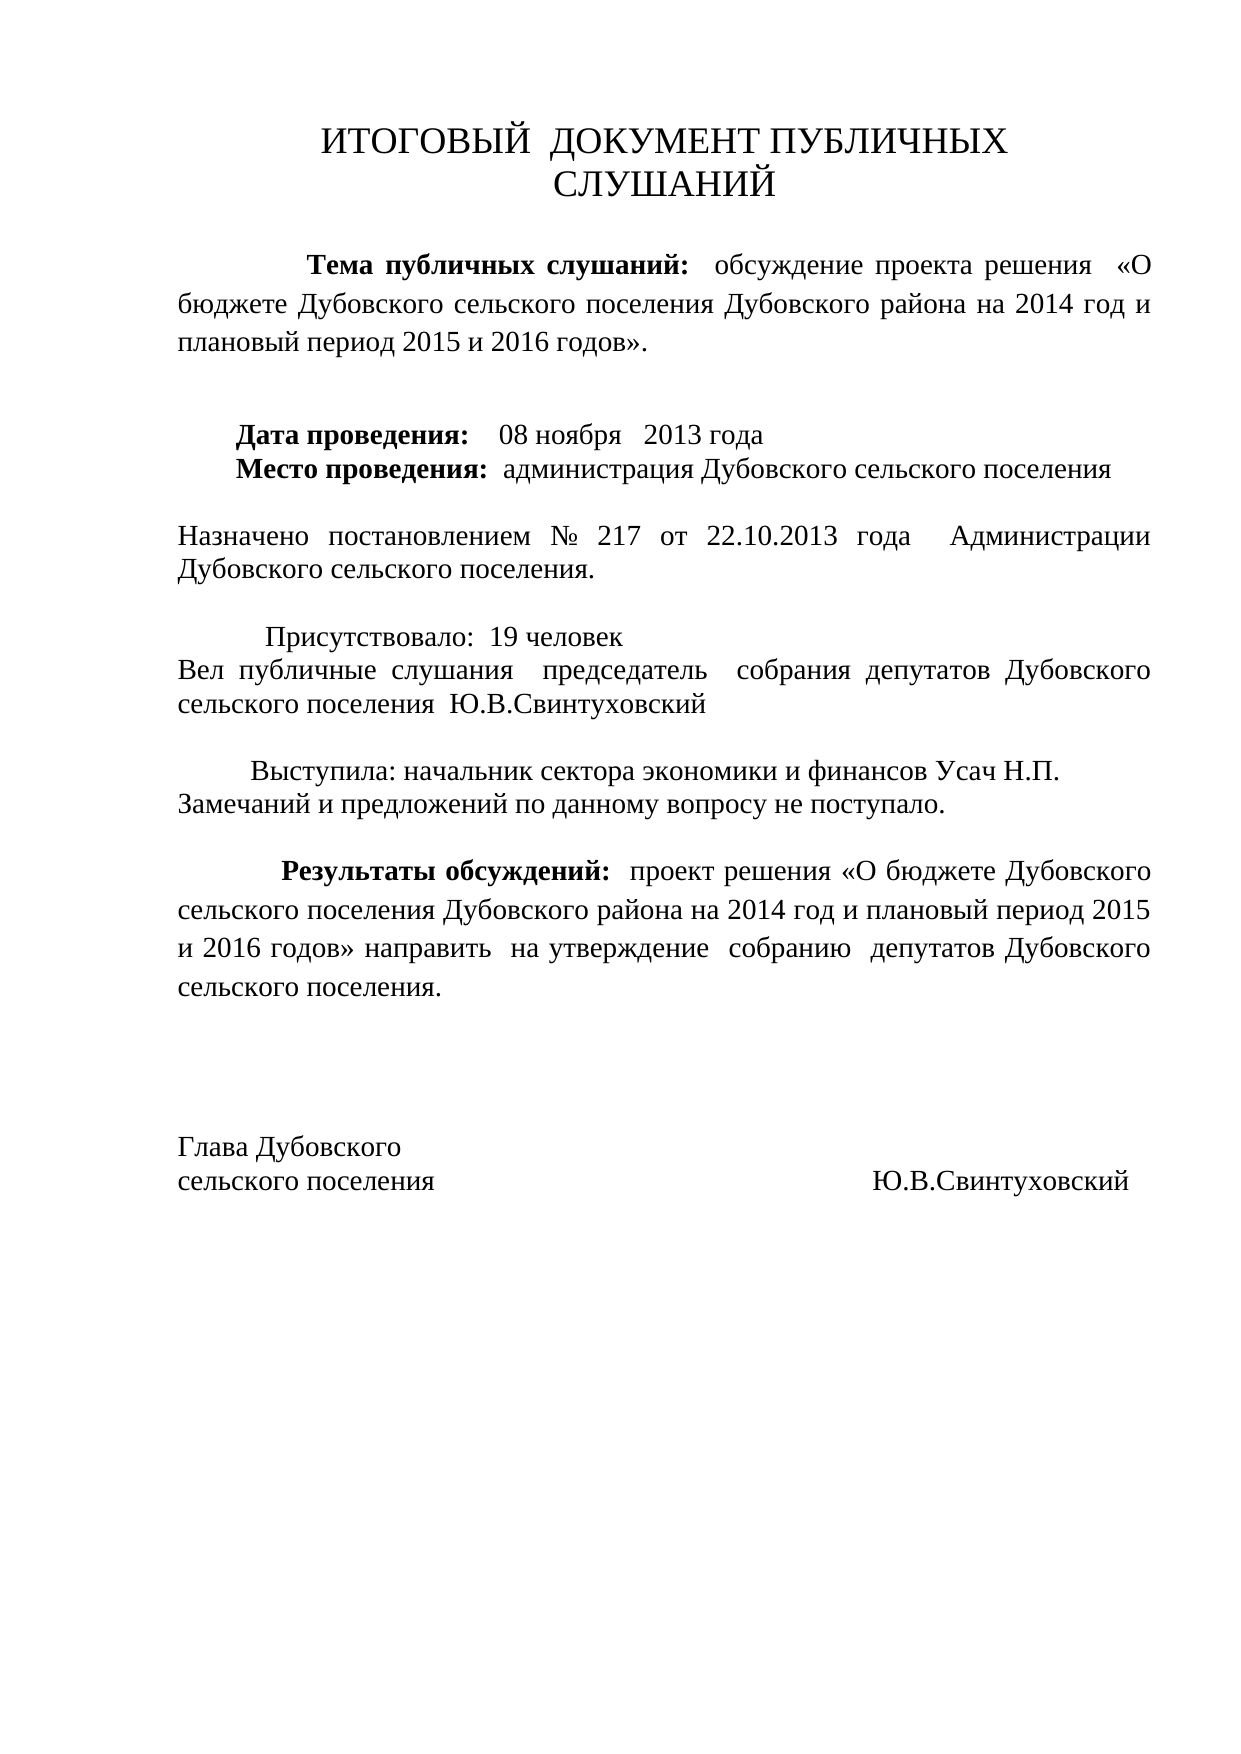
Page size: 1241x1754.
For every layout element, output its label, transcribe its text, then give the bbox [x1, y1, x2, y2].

text Вел публичные слушания председатель собрания депутатов Дубовского сельского поселения Ю.В.Свинтуховский [177, 652, 1152, 719]
text Замечаний и предложений по данному вопросу не поступало. [177, 786, 1152, 820]
text Дата проведения: 08 ноября 2013 года [177, 417, 1152, 451]
text Присутствовало: 19 человек [177, 619, 1152, 652]
text Тема публичных слушаний: обсуждение проекта решения «О бюджете Дубовского сельского поселения Дубовского района на 2014 год и плановый период 2015 и 2016 годов». [177, 247, 1152, 358]
text Место проведения: администрация Дубовского сельского поселения [177, 451, 1152, 484]
text сельского поселения Ю.В.Свинтуховский [177, 1163, 1152, 1196]
text Глава Дубовского [177, 1129, 1152, 1163]
text ИТОГОВЫЙ ДОКУМЕНТ ПУБЛИЧНЫХ [177, 118, 1152, 161]
text Выступила: начальник сектора экономики и финансов Усач Н.П. [177, 753, 1152, 786]
text Назначено постановлением № 217 от 22.10.2013 года Администрации Дубовского сельского поселения. [177, 518, 1152, 585]
text СЛУШАНИЙ [177, 161, 1152, 204]
text Результаты обсуждений: проект решения «О бюджете Дубовского сельского поселения Дубовского района на 2014 год и плановый период 2015 и 2016 годов» направить на утверждение собранию депутатов Дубовского сельского поселения. [177, 853, 1152, 1003]
